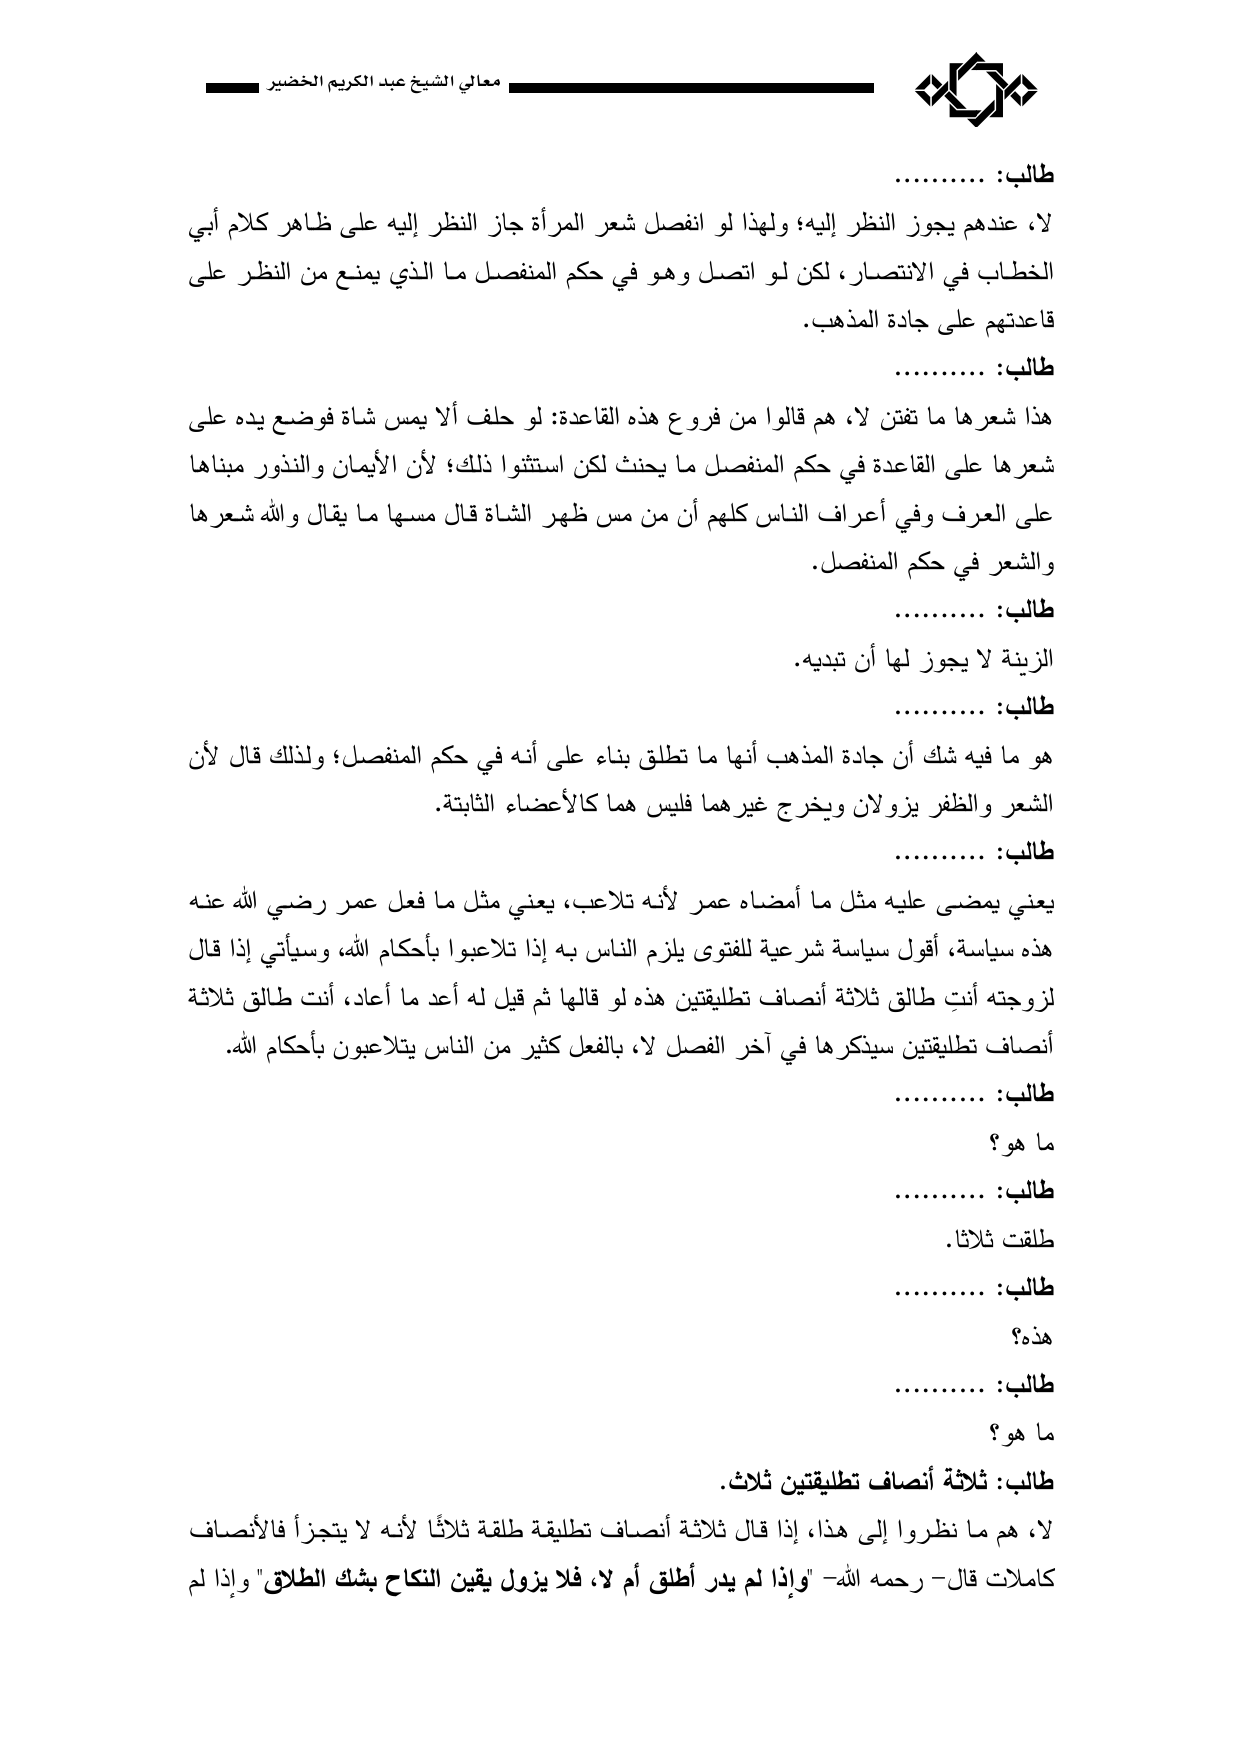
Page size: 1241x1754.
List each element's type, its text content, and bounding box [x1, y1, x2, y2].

text طلقت ثلاثا. [187, 1215, 1053, 1263]
text طالب: .......... [187, 1166, 1053, 1215]
text طالب: ثلاثة أنصاف تطليقتين ثلاث. [187, 1457, 1053, 1505]
text هو ما فيه شك أن جادة المذهب أنها ما تطلق بناء على أنه في حكم المنفصل؛ ولذلك قال لأن الشعر والظفر يزولان ويخرج غيرهما فليس هما كالأعضاء الثابتة. [187, 731, 1053, 827]
text طالب: .......... [187, 1360, 1053, 1408]
text ما هو؟ [187, 1408, 1053, 1457]
text ما هو؟ [187, 1118, 1053, 1166]
text طالب: .......... [187, 1263, 1053, 1312]
text هذه؟ [187, 1312, 1053, 1360]
text يعني يمضى عليه مثل ما أمضاه عمر لأنه تلاعب، يعني مثل ما فعل عمر رضي الله عنه هذه سياسة، أقول سياسة شرعية للفتوى يلزم الناس به إذا تلاعبوا بأحكام الله، وسيأتي إذا قال لزوجته أنتِ طالق ثلاثة أنصاف تطليقتين هذه لو قالها ثم قيل له أعد ما أعاد، أنت طالق ثلاثة أنصاف تطليقتين سيذكرها في آخر الفصل لا، بالفعل كثير من الناس يتلاعبون بأحكام الله. [187, 876, 1053, 1069]
text طالب: .......... [187, 585, 1053, 634]
text طالب: .......... [187, 1069, 1053, 1118]
text هذا شعرها ما تفتن لا، هم قالوا من فروع هذه القاعدة: لو حلف ألا يمس شاة فوضع يده على شعرها على القاعدة في حكم المنفصل ما يحنث لكن استثنوا ذلك؛ لأن الأيمان والنذور مبناها على العرف وفي أعراف الناس كلهم أن من مس ظهر الشاة قال مسها ما يقال والله شعرها والشعر في حكم المنفصل. [187, 392, 1053, 585]
text لا، عندهم يجوز النظر إليه؛ ولهذا لو انفصل شعر المرأة جاز النظر إليه على ظاهر كلام أبي الخطاب في الانتصار، لكن لو اتصل وهو في حكم المنفصل ما الذي يمنع من النظر على قاعدتهم على جادة المذهب. [187, 198, 1053, 343]
text طالب: .......... [187, 150, 1053, 198]
text طالب: .......... [187, 343, 1053, 392]
text الزينة لا يجوز لها أن تبديه. [187, 634, 1053, 682]
text طالب: .......... [187, 827, 1053, 876]
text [187, 1505, 1053, 1602]
text طالب: .......... [187, 682, 1053, 731]
